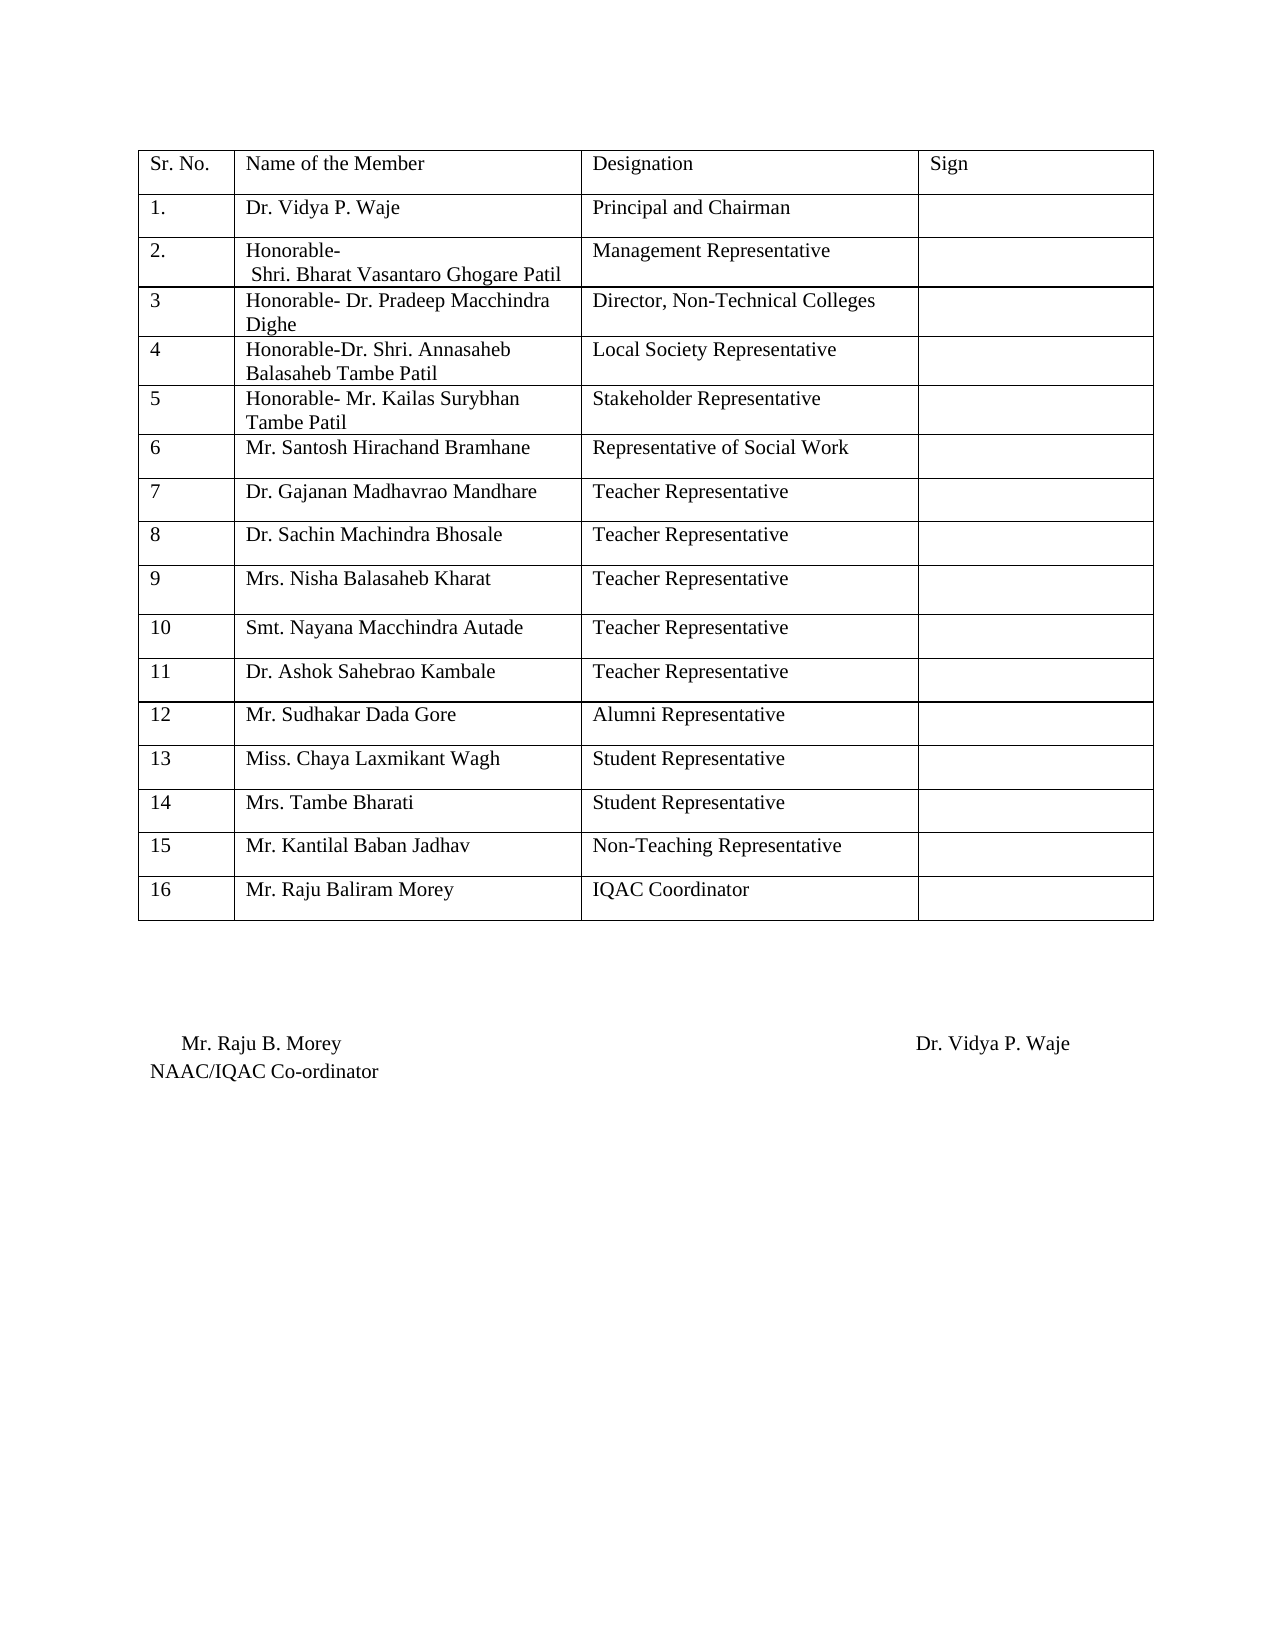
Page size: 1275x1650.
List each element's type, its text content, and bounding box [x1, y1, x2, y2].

table_cell [919, 566, 1153, 614]
table_cell Teacher Representative [582, 659, 918, 701]
table_cell [919, 288, 1153, 336]
table_cell Honorable- Shri. Bharat Vasantaro Ghogare Patil [235, 238, 581, 286]
table_cell Dr. Sachin Machindra Bhosale [235, 522, 581, 565]
table_cell [919, 195, 1153, 237]
table_cell Mrs. Nisha Balasaheb Kharat [235, 566, 581, 614]
table_cell 14 [139, 790, 234, 832]
table_cell 1. [139, 195, 234, 237]
table_cell 11 [139, 659, 234, 701]
table_cell [919, 435, 1153, 478]
table_cell 8 [139, 522, 234, 565]
table_cell 9 [139, 566, 234, 614]
table_cell [919, 479, 1153, 521]
table_cell 12 [139, 703, 234, 745]
table_cell Smt. Nayana Macchindra Autade [235, 615, 581, 658]
table_header Sign [919, 151, 1153, 194]
table_cell Student Representative [582, 746, 918, 789]
table_cell Honorable- Mr. Kailas Surybhan Tambe Patil [235, 386, 581, 434]
table_cell Non-Teaching Representative [582, 833, 918, 876]
table_cell Honorable- Dr. Pradeep Macchindra Dighe [235, 288, 581, 336]
table_cell 13 [139, 746, 234, 789]
table_cell Director, Non-Technical Colleges [582, 288, 918, 336]
table_cell Honorable-Dr. Shri. Annasaheb Balasaheb Tambe Patil [235, 337, 581, 385]
table_cell Dr. Gajanan Madhavrao Mandhare [235, 479, 581, 521]
table_cell Dr. Ashok Sahebrao Kambale [235, 659, 581, 701]
table_cell 3 [139, 288, 234, 336]
table_cell Management Representative [582, 238, 918, 286]
table_cell Representative of Social Work [582, 435, 918, 478]
table_cell [919, 522, 1153, 565]
table_cell 16 [139, 877, 234, 919]
table_cell [919, 238, 1153, 286]
table_cell Teacher Representative [582, 566, 918, 614]
table_cell 7 [139, 479, 234, 521]
table_cell Mr. Kantilal Baban Jadhav [235, 833, 581, 876]
table_cell Mr. Raju Baliram Morey [235, 877, 581, 919]
table_cell Principal and Chairman [582, 195, 918, 237]
table_header Designation [582, 151, 918, 194]
table_cell Teacher Representative [582, 479, 918, 521]
table_cell [919, 659, 1153, 701]
table_cell IQAC Coordinator [582, 877, 918, 919]
table_cell [919, 790, 1153, 832]
table_cell [919, 703, 1153, 745]
table_cell [919, 615, 1153, 658]
text Mr. Raju B. Morey Dr. Vidya P. Waje [150, 1031, 1125, 1055]
table_cell Student Representative [582, 790, 918, 832]
table_cell Local Society Representative [582, 337, 918, 385]
table_cell Stakeholder Representative [582, 386, 918, 434]
table_cell 4 [139, 337, 234, 385]
table_cell [919, 746, 1153, 789]
table_cell 2. [139, 238, 234, 286]
table_cell Teacher Representative [582, 615, 918, 658]
table_cell [919, 386, 1153, 434]
table_cell Teacher Representative [582, 522, 918, 565]
table_cell Mr. Sudhakar Dada Gore [235, 703, 581, 745]
table_cell Mrs. Tambe Bharati [235, 790, 581, 832]
table_cell Dr. Vidya P. Waje [235, 195, 581, 237]
table_cell Alumni Representative [582, 703, 918, 745]
table_cell [919, 833, 1153, 876]
table_header Sr. No. [139, 151, 234, 194]
table_cell 6 [139, 435, 234, 478]
table_cell 10 [139, 615, 234, 658]
table_cell 5 [139, 386, 234, 434]
table_cell [919, 877, 1153, 919]
text NAAC/IQAC Co-ordinator [150, 1059, 1125, 1083]
table_cell 15 [139, 833, 234, 876]
table_cell [919, 337, 1153, 385]
table_header Name of the Member [235, 151, 581, 194]
table_cell Miss. Chaya Laxmikant Wagh [235, 746, 581, 789]
table_cell Mr. Santosh Hirachand Bramhane [235, 435, 581, 478]
